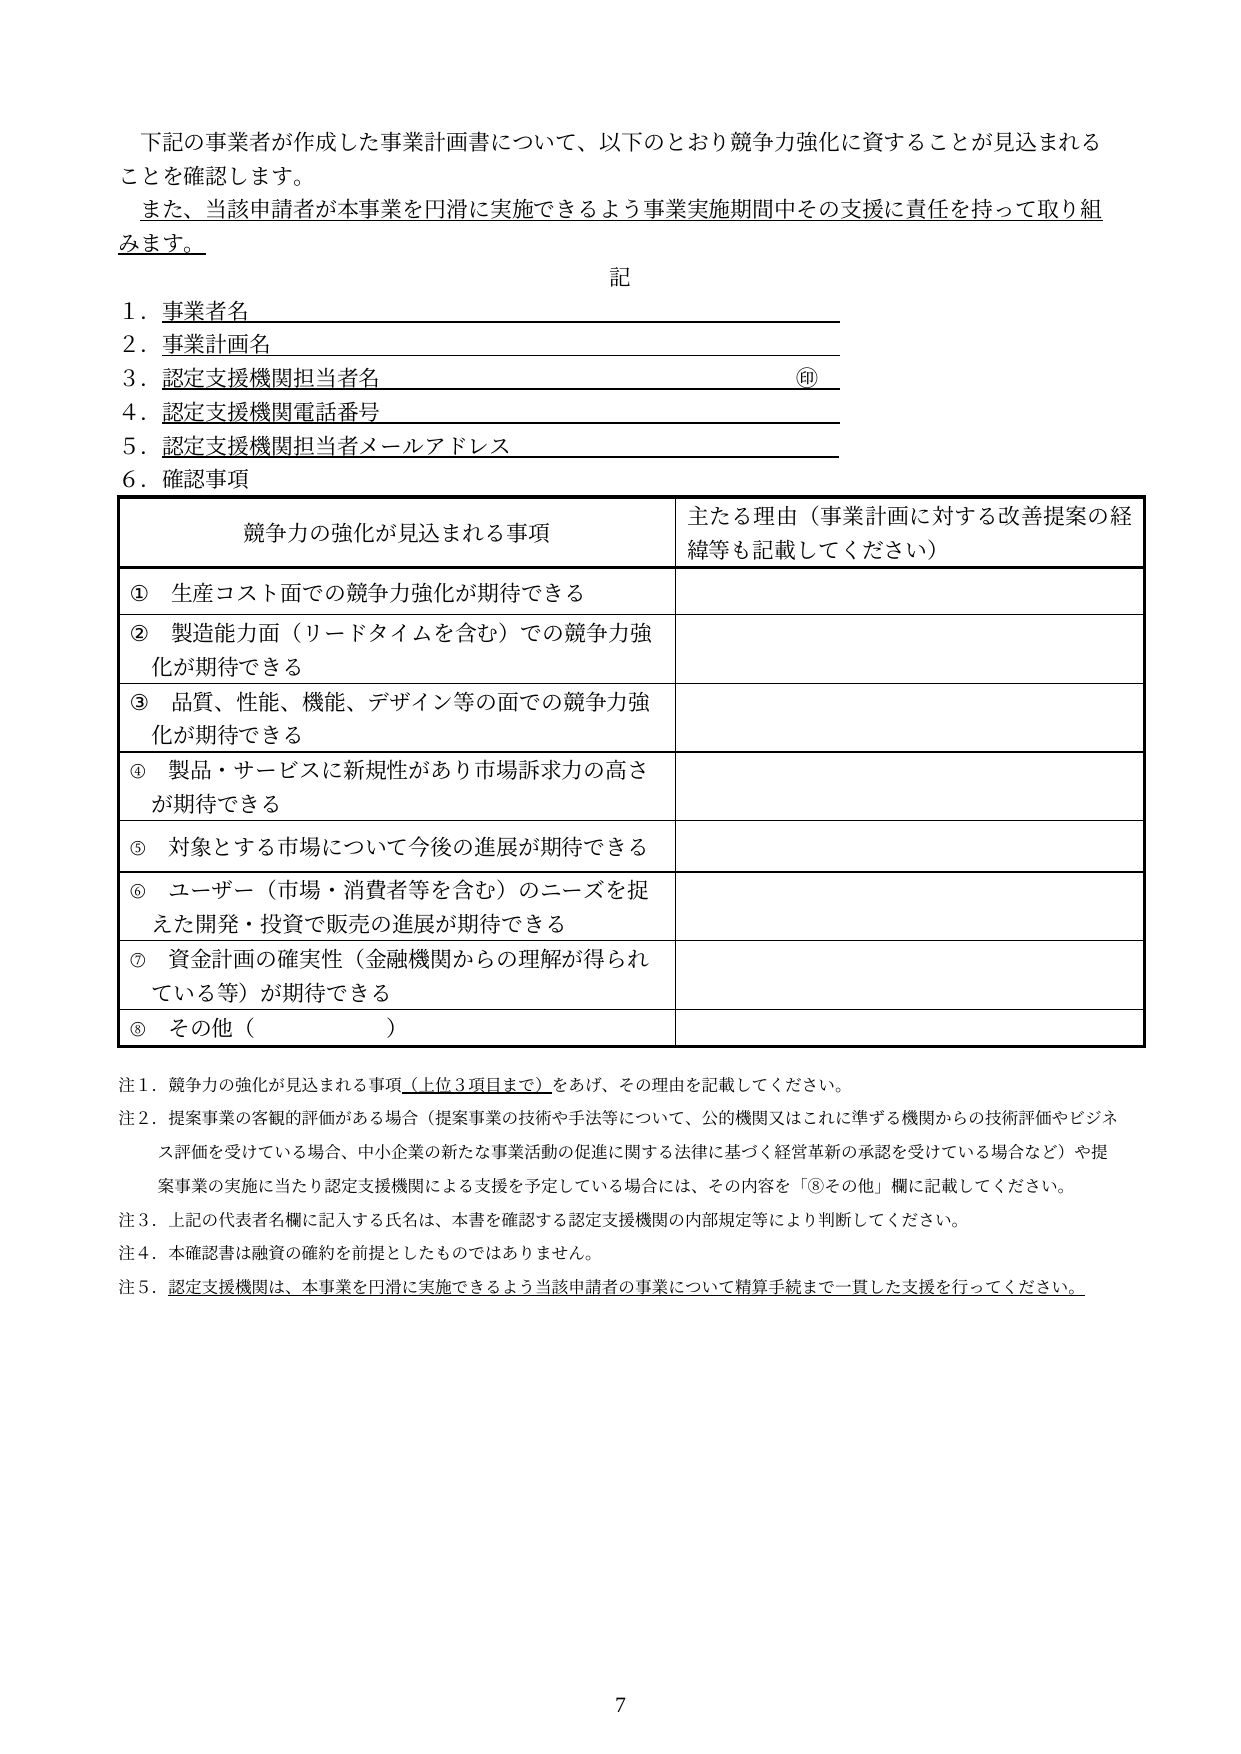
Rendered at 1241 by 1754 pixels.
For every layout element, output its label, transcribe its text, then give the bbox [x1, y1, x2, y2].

table_cell [676, 941, 1143, 1008]
table_cell ① 生産コスト面での競争力強化が期待できる [120, 569, 675, 614]
text １．事業者名 [118, 293, 1122, 327]
text 下記の事業者が作成した事業計画書について、以下のとおり競争力強化に資することが見込まれることを確認します。 [118, 124, 1122, 192]
table_cell ⑧ その他（ ） [120, 1010, 675, 1045]
table_cell [676, 1010, 1143, 1045]
table_cell ③ 品質、性能、機能、デザイン等の面での競争力強 化が期待できる [120, 684, 675, 751]
table_cell [676, 569, 1143, 614]
table_cell ⑥ ユーザー（市場・消費者等を含む）のニーズを捉 えた開発・投資で販売の進展が期待できる [120, 873, 675, 940]
table_cell ⑤ 対象とする市場について今後の進展が期待できる [120, 821, 675, 871]
table_cell ⑦ 資金計画の確実性（金融機関からの理解が得られ ている等）が期待できる [120, 941, 675, 1008]
list ４．認定支援機関電話番号 [118, 394, 1122, 428]
table_cell [676, 873, 1143, 940]
text ６．確認事項 [118, 462, 1122, 495]
table_cell [676, 821, 1143, 871]
text 注４．本確認書は融資の確約を前提としたものではありません。 [118, 1236, 1122, 1269]
table_header 主たる理由（事業計画に対する改善提案の経緯等も記載してください） [676, 499, 1143, 566]
table_cell ④ 製品・サービスに新規性があり市場訴求力の高さ が期待できる [120, 753, 675, 820]
text また、当該申請者が本事業を円滑に実施できるよう事業実施期間中その支援に責任を持って取り組みます。 [118, 192, 1122, 259]
subtitle 記 [118, 259, 1122, 293]
list ２．事業計画名 [118, 327, 1122, 360]
table_header 競争力の強化が見込まれる事項 [120, 499, 675, 566]
text 注２．提案事業の客観的評価がある場合（提案事業の技術や手法等について、公的機関又はこれに準ずる機関からの技術評価やビジネス評価を受けている場合、中小企業の新たな事業活動の促進に関する法律に基づく経営革新の承認を受けている場合など）や提案事業の実施に当たり認定支援機関による支援を予定している場合には、その内容を「⑧その他」欄に記載してください。 [118, 1101, 1122, 1202]
list ５．認定支援機関担当者メールアドレス [118, 428, 1122, 462]
table_cell [676, 615, 1143, 683]
text 注３．上記の代表者名欄に記入する氏名は、本書を確認する認定支援機関の内部規定等により判断してください。 [118, 1202, 1122, 1236]
text ３．認定支援機関担当者名 ㊞ [118, 360, 1122, 394]
text 注１．競争力の強化が見込まれる事項（上位３項目まで）をあげ、その理由を記載してください。 [118, 1067, 1122, 1101]
table_cell ② 製造能力面（リードタイムを含む）での競争力強 化が期待できる [120, 615, 675, 683]
table_cell [676, 684, 1143, 751]
table_cell [676, 753, 1143, 820]
text 注５．認定支援機関は、本事業を円滑に実施できるよう当該申請者の事業について精算手続まで一貫した支援を行ってください。 [118, 1269, 1122, 1303]
